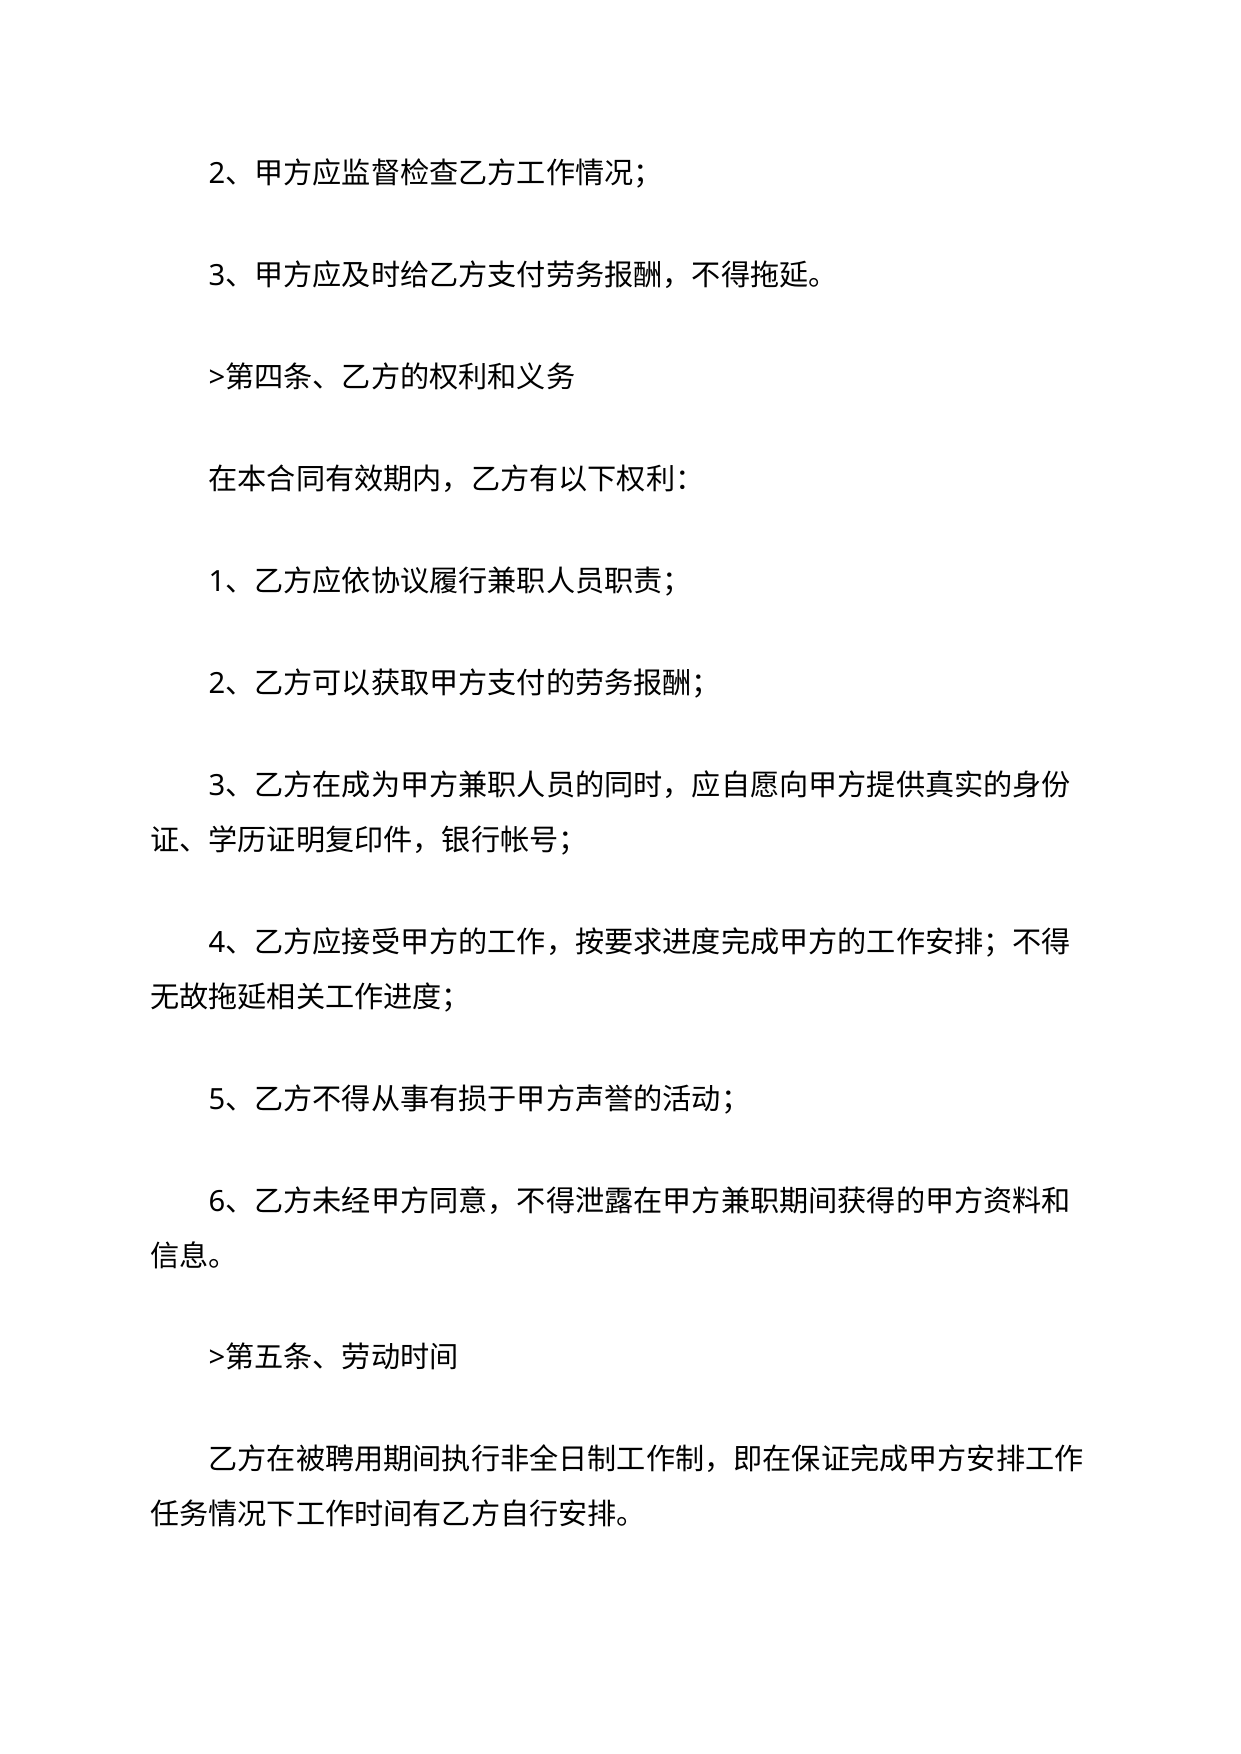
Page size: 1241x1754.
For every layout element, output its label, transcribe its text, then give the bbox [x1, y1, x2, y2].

text 2、乙方可以获取甲方支付的劳务报酬； [150, 660, 1090, 702]
text 6、乙方未经甲方同意，不得泄露在甲方兼职期间获得的甲方资料和信息。 [150, 1177, 1090, 1274]
text 5、乙方不得从事有损于甲方声誉的活动； [150, 1075, 1090, 1118]
text 3、甲方应及时给乙方支付劳务报酬，不得拖延。 [150, 252, 1090, 294]
text 1、乙方应依协议履行兼职人员职责； [150, 558, 1090, 600]
text 2、甲方应监督检查乙方工作情况； [150, 150, 1090, 192]
text >第五条、劳动时间 [150, 1334, 1090, 1376]
text 乙方在被聘用期间执行非全日制工作制，即在保证完成甲方安排工作任务情况下工作时间有乙方自行安排。 [150, 1436, 1090, 1533]
text 4、乙方应接受甲方的工作，按要求进度完成甲方的工作安排；不得无故拖延相关工作进度； [150, 918, 1090, 1016]
text >第四条、乙方的权利和义务 [150, 354, 1090, 396]
text 在本合同有效期内，乙方有以下权利： [150, 456, 1090, 498]
text 3、乙方在成为甲方兼职人员的同时，应自愿向甲方提供真实的身份证、学历证明复印件，银行帐号； [150, 762, 1090, 859]
